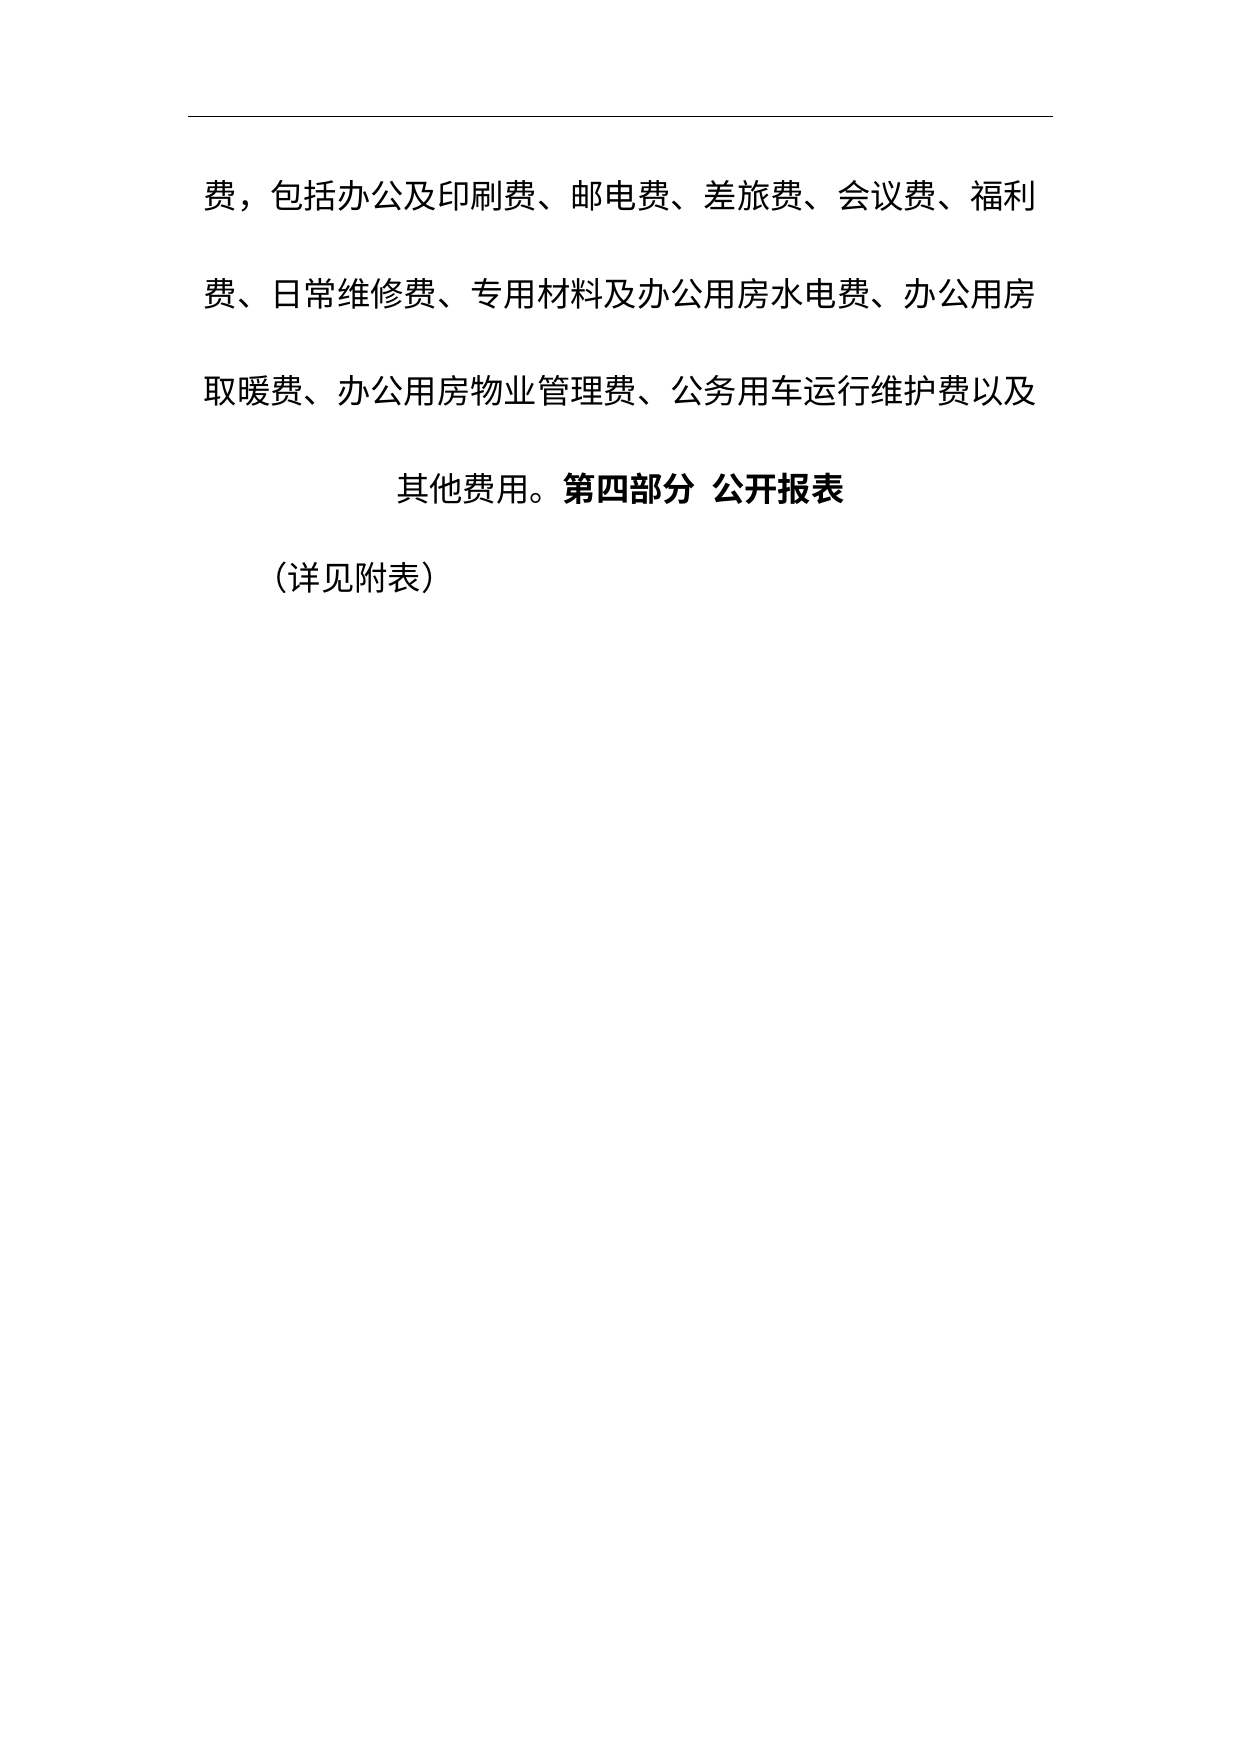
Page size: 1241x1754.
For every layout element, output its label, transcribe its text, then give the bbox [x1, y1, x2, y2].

text （详见附表） [187, 543, 1053, 608]
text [187, 162, 1053, 519]
